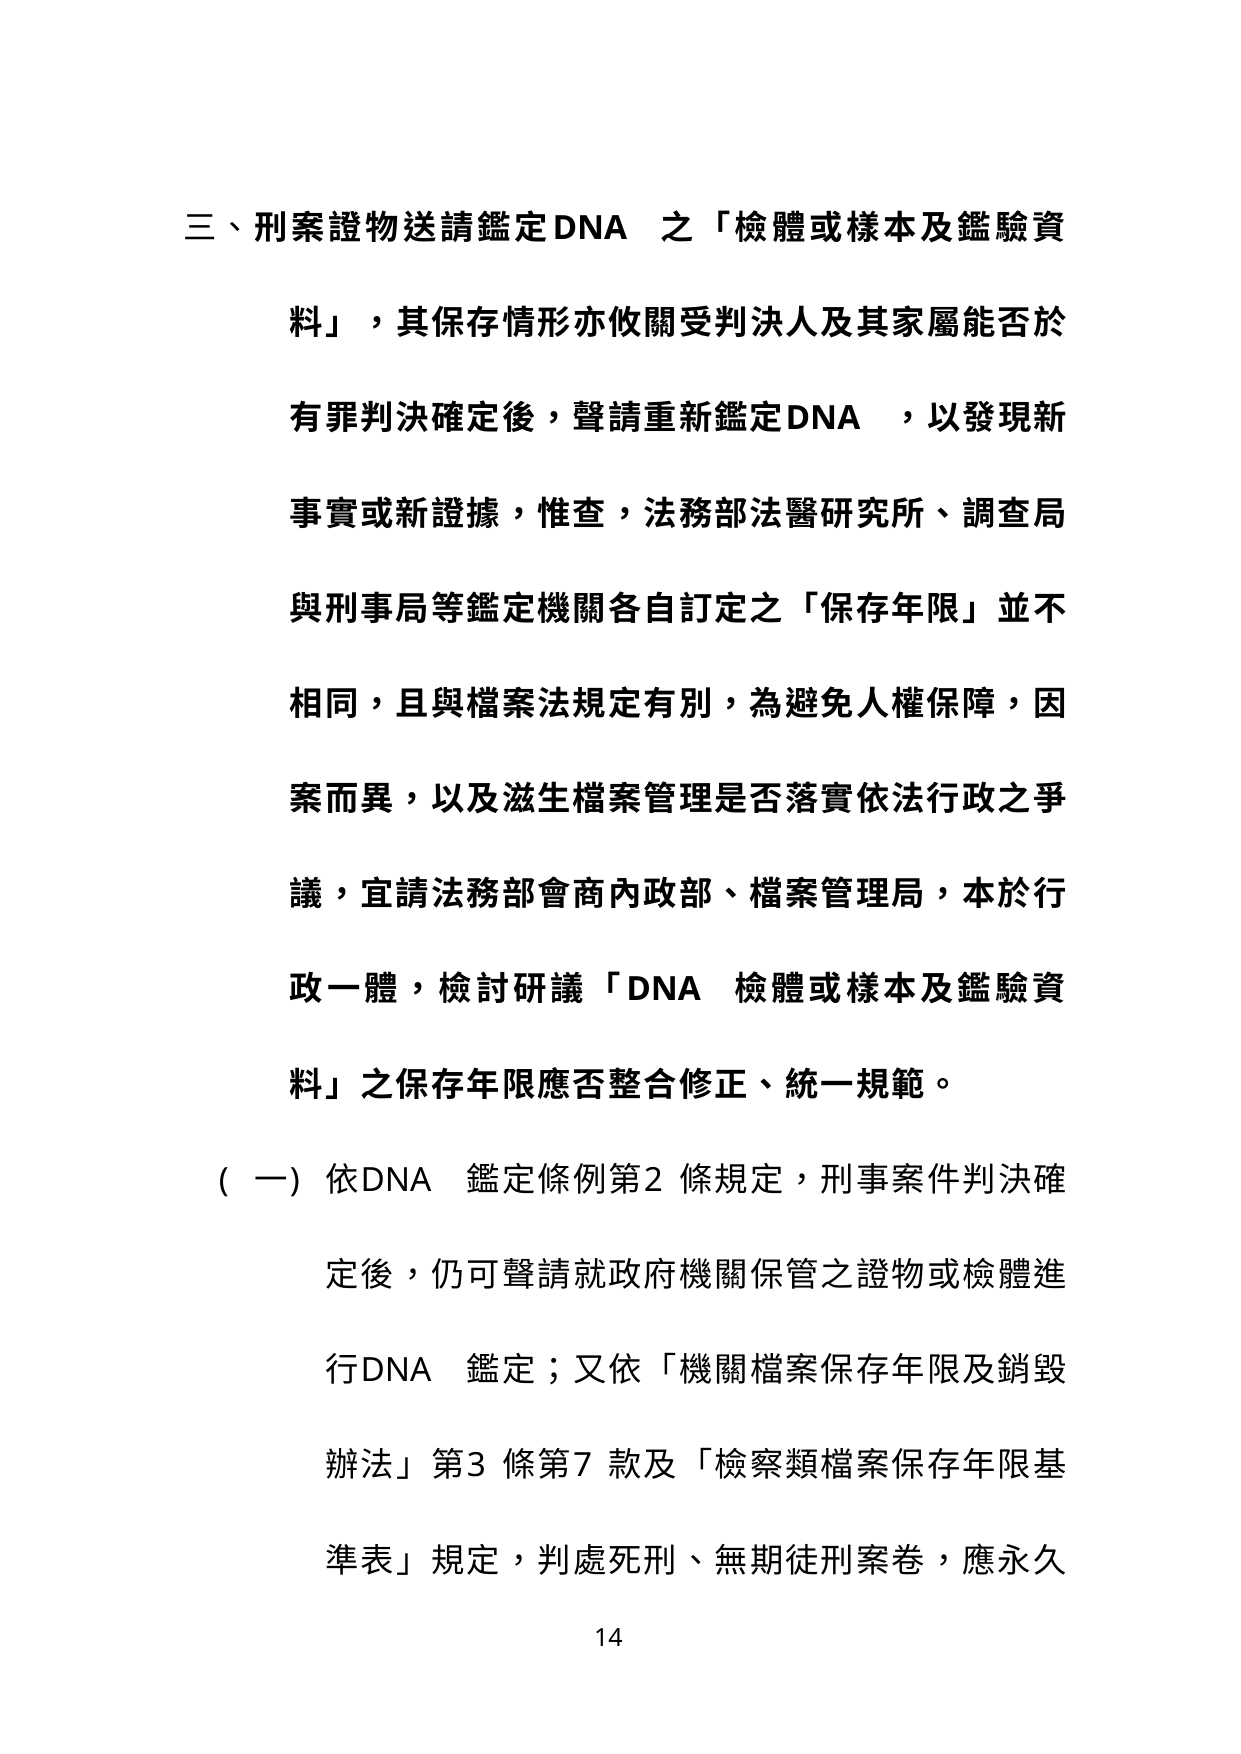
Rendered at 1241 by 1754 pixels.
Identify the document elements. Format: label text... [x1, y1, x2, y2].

subtitle 刑案證物送請鑑定DNA之「檢體或樣本及鑑驗資料」，其保存情形亦攸關受判決人及其家屬能否於有罪判決確定後，聲請重新鑑定DNA，以發現新事實或新證據，惟查，法務部法醫研究所、調查局與刑事局等鑑定機關各自訂定之「保存年限」並不相同，且與檔案法規定有別，為避免人權保障，因案而異，以及滋生檔案管理是否落實依法行政之爭議，宜請法務部會商內政部、檔案管理局，本於行政一體，檢討研議「DNA檢體或樣本及鑑驗資料」之保存年限應否整合修正、統一規範。 [183, 177, 1069, 1129]
subtitle 依DNA鑑定條例第2條規定，刑事案件判決確定後，仍可聲請就政府機關保管之證物或檢體進行DNA鑑定；又依「機關檔案保存年限及銷毀辦法」第3條第7款及「檢察類檔案保存年限基準表」規定，判處死刑、無期徒刑案卷，應永久保存，已如前述。刑案證物送請鑑定DNA之「檢體或樣本及鑑驗資料」，自應妥善保存。 [219, 1129, 1069, 1605]
